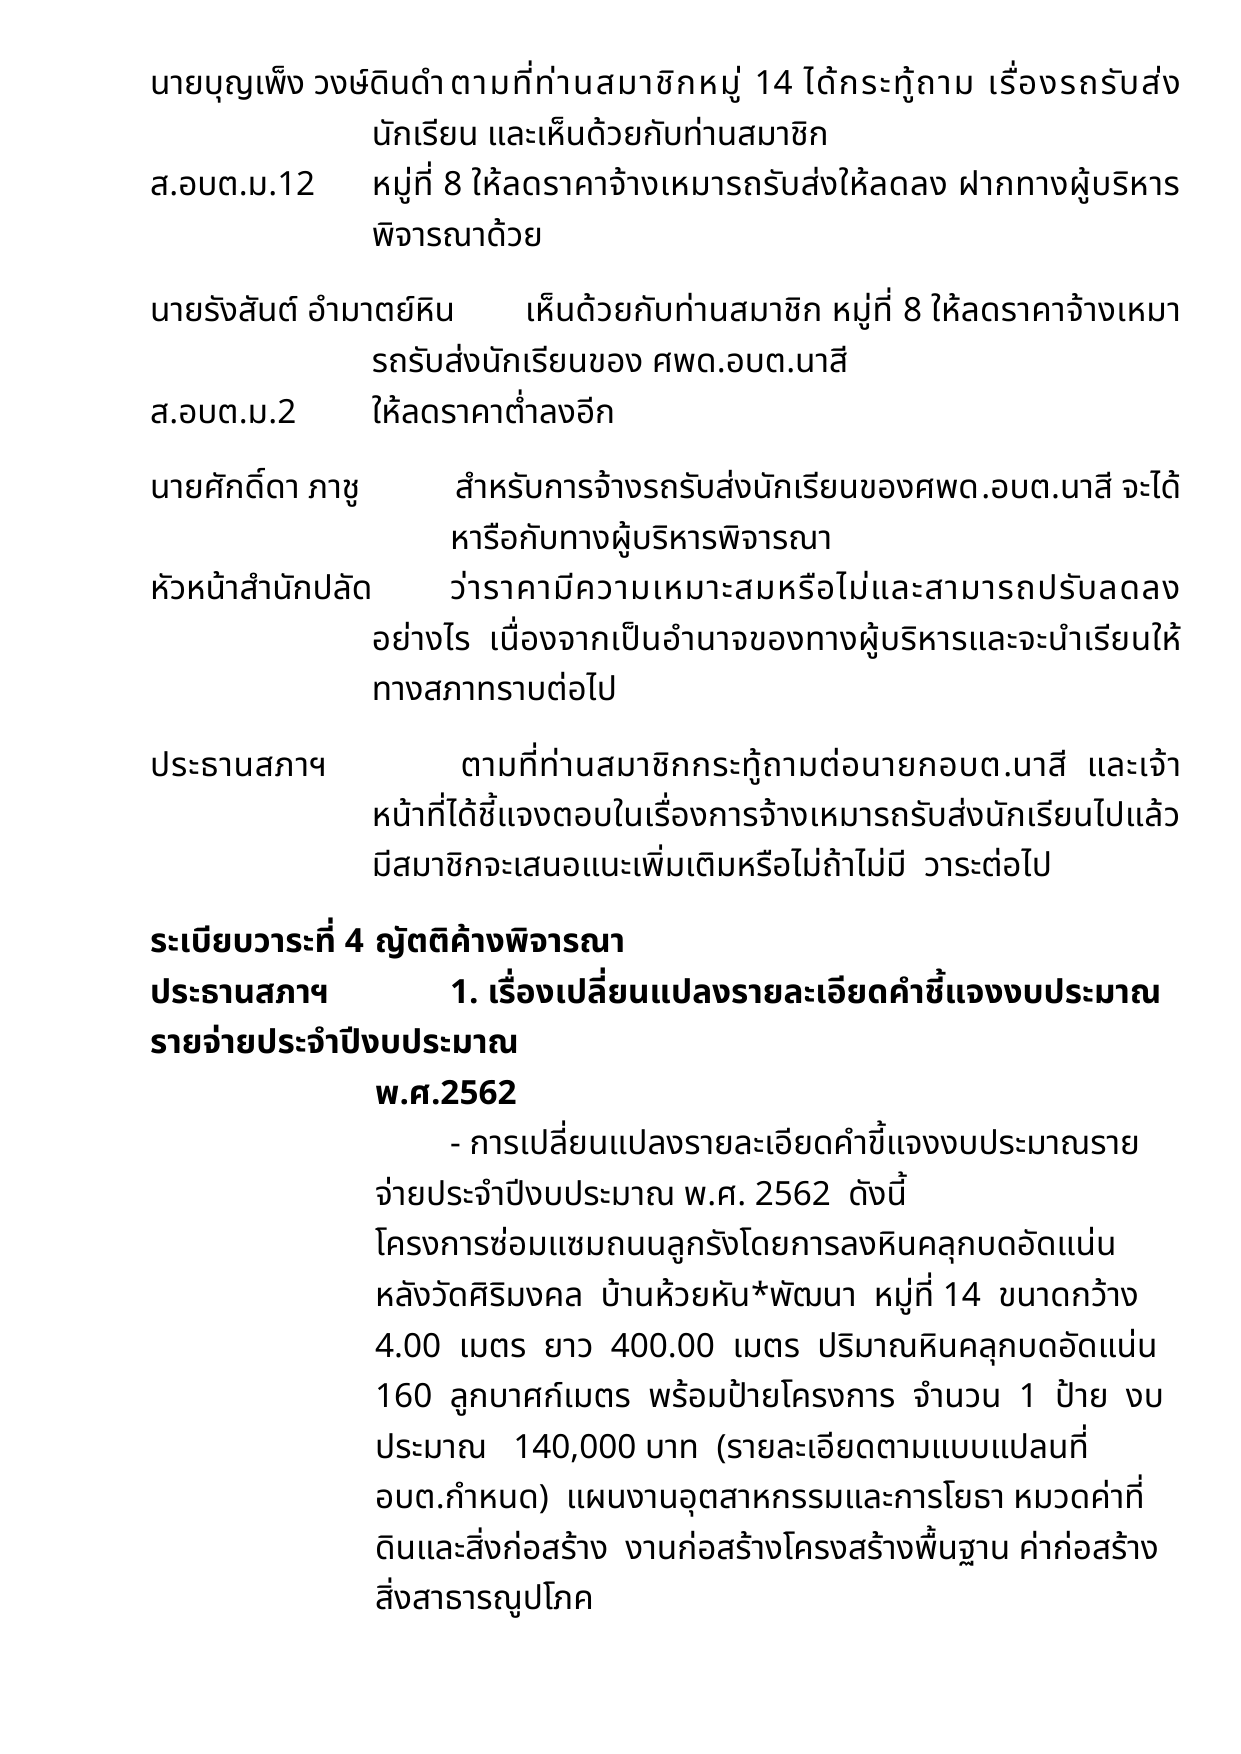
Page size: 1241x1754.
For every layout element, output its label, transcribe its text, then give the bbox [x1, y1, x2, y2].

text ส.อบต.ม.2 ให้ลดราคาต่ำลงอีก [150, 387, 1181, 438]
text - การเปลี่ยนแปลงรายละเอียดคำขี้แจงงบประมาณรายจ่ายประจำปีงบประมาณ พ.ศ. 2562 ดังนี้ [375, 1119, 1181, 1220]
text ส.อบต.ม.12 หมู่ที่ 8 ให้ลดราคาจ้างเหมารถรับส่งให้ลดลง ฝากทางผู้บริหารพิจารณาด้วย [150, 160, 1181, 261]
text หัวหน้าสำนักปลัด ว่าราคามีความเหมาะสมหรือไม่และสามารถปรับลดลงอย่างไร เนื่องจากเป็นอำนาจของทางผู้บริหารและจะนำเรียนให้ทางสภาทราบต่อไป [150, 564, 1181, 715]
text ประธานสภาฯ ตามที่ท่านสมาชิกกระทู้ถามต่อนายกอบต.นาสี และเจ้าหน้าที่ได้ชี้แจงตอบในเรื่องการจ้างเหมารถรับส่งนักเรียนไปแล้ว มีสมาชิกจะเสนอแนะเพิ่มเติมหรือไม่ถ้าไม่มี วาระต่อไป [150, 740, 1181, 892]
text ระเบียบวาระที่ 4 ญัตติค้างพิจารณา [150, 917, 1181, 967]
text ประธานสภาฯ 1. เรื่องเปลี่ยนแปลงรายละเอียดคำชี้แจงงบประมาณรายจ่ายประจำปีงบประมาณ [150, 967, 1181, 1068]
text นายรังสันต์ อำมาตย์หิน เห็นด้วยกับท่านสมาชิก หมู่ที่ 8 ให้ลดราคาจ้างเหมารถรับส่งนักเรียนของ ศพด.อบต.นาสี [150, 286, 1181, 387]
text นายบุญเพ็ง วงษ์ดินดำ ตามที่ท่านสมาชิกหมู่ 14 ได้กระทู้ถาม เรื่องรถรับส่งนักเรียน และเห็นด้วยกับท่านสมาชิก [150, 59, 1181, 160]
text นายศักดิ์ดา ภาชู สำหรับการจ้างรถรับส่งนักเรียนของศพด.อบต.นาสี จะได้หารือกับทางผู้บริหารพิจารณา [150, 463, 1181, 564]
text พ.ศ.2562 [300, 1068, 1181, 1119]
text โครงการซ่อมแซมถนนลูกรังโดยการลงหินคลุกบดอัดแน่น หลังวัดศิริมงคล บ้านห้วยหัน*พัฒนา หมู่ที่ 14 ขนาดกว้าง 4.00 เมตร ยาว 400.00 เมตร ปริมาณหินคลุกบดอัดแน่น 160 ลูกบาศก์เมตร พร้อมป้ายโครงการ จำนวน 1 ป้าย งบประมาณ 140,000 บาท (รายละเอียดตามแบบแปลนที่ อบต.กำหนด) แผนงานอุตสาหกรรมและการโยธา หมวดค่าที่ดินและสิ่งก่อสร้าง งานก่อสร้างโครงสร้างพื้นฐาน ค่าก่อสร้างสิ่งสาธารณูปโภค [375, 1220, 1181, 1625]
